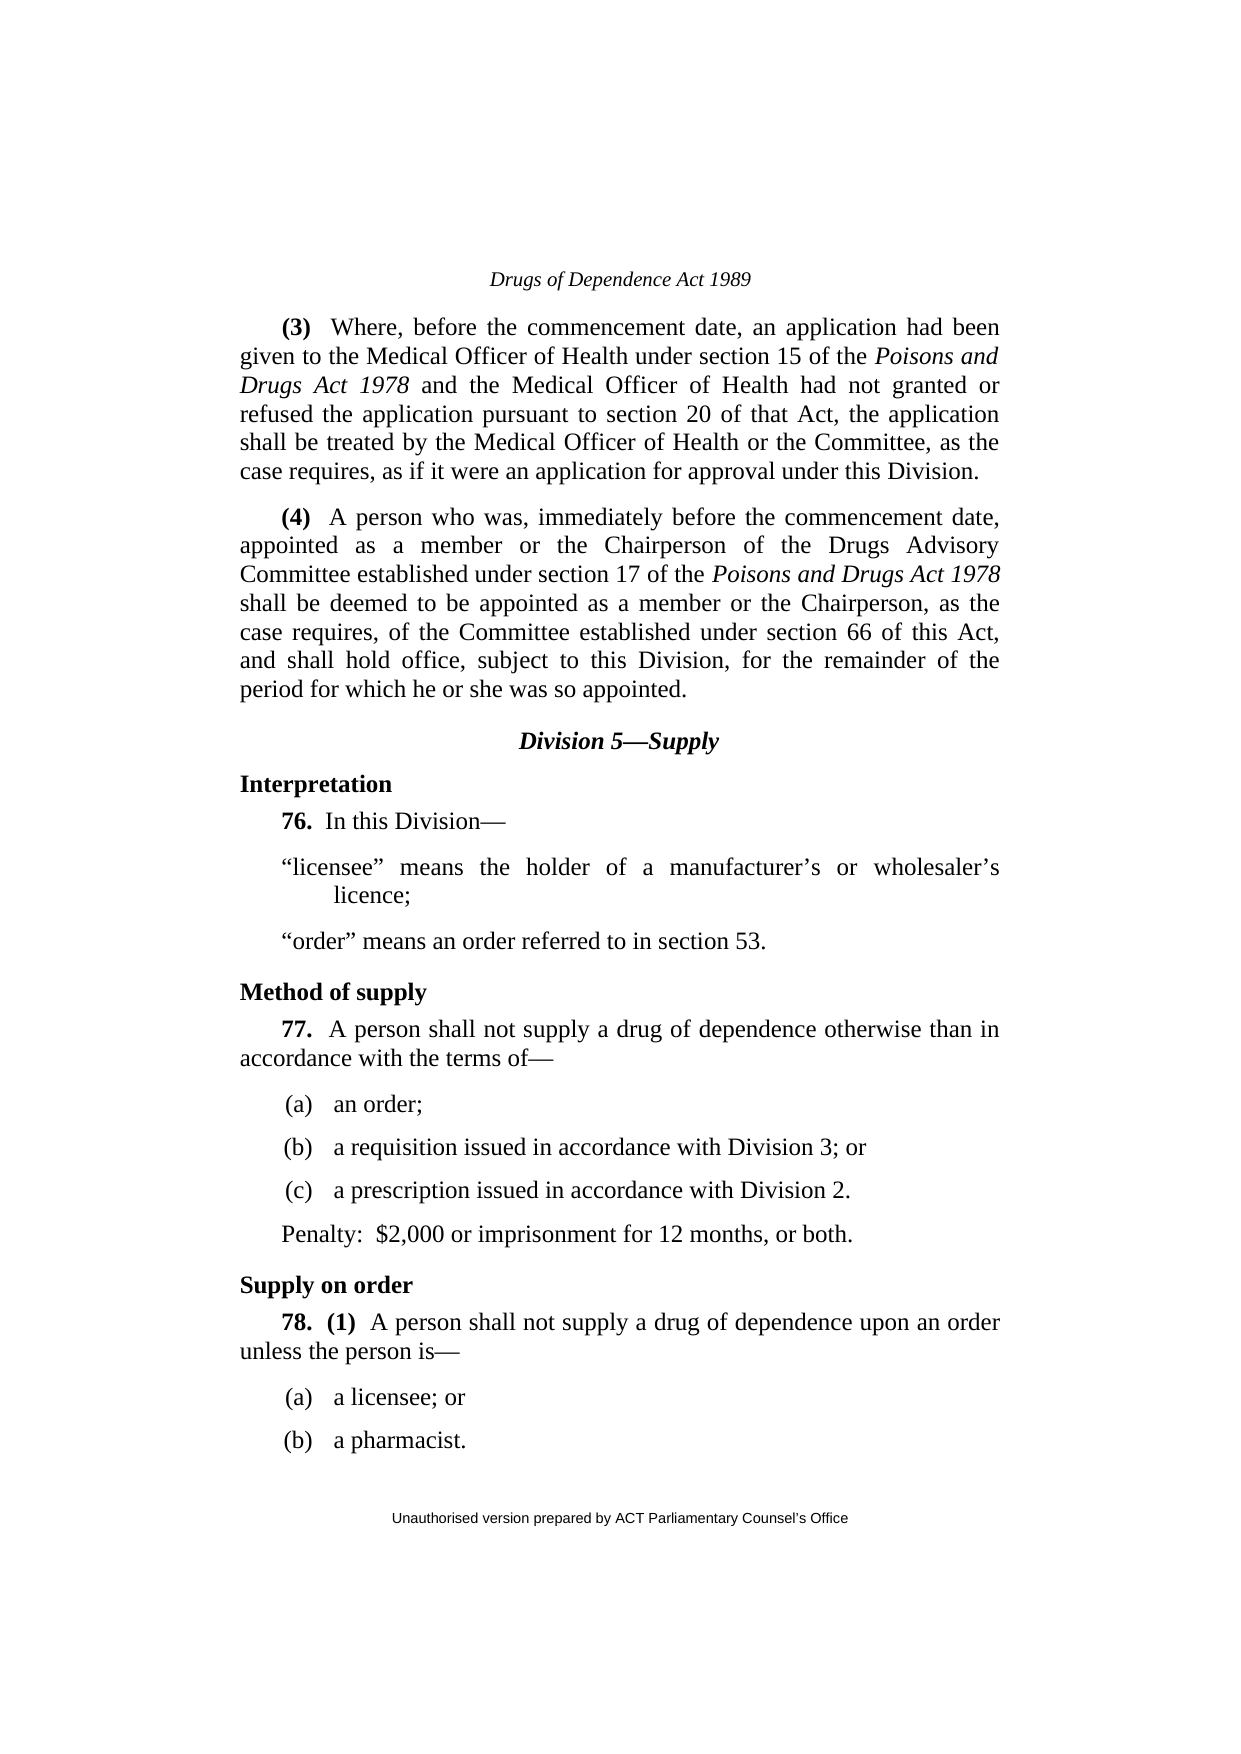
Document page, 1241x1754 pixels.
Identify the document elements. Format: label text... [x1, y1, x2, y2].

subtitle Interpretation [239, 769, 1001, 798]
text 78. (1) A person shall not supply a drug of dependence upon an order unless the person is— [239, 1307, 1001, 1365]
text 77. A person shall not supply a drug of dependence otherwise than in accordance with the terms of— [239, 1014, 1001, 1072]
subtitle Division 5—Supply [239, 726, 1001, 754]
text “licensee” means the holder of a manufacturer’s or wholesaler’s licence; [281, 852, 1001, 909]
text (b) a pharmacist. [239, 1425, 1001, 1454]
text 76. In this Division— [239, 806, 1001, 835]
text (a) an order; [239, 1089, 1001, 1117]
text (3) Where, before the commencement date, an application had been given to the Medical Officer of Health under section 15 of the Poisons and Drugs Act 1978 and the Medical Officer of Health had not granted or refused the application pursuant to section 20 of that Act, the application shall be treated by the Medical Officer of Health or the Committee, as the case requires, as if it were an application for approval under this Division. [239, 312, 1001, 485]
text (4) A person who was, immediately before the commencement date, appointed as a member or the Chairperson of the Drugs Advisory Committee established under section 17 of the Poisons and Drugs Act 1978 shall be deemed to be appointed as a member or the Chairperson, as the case requires, of the Committee established under section 66 of this Act, and shall hold office, subject to this Division, for the remainder of the period for which he or she was so appointed. [239, 502, 1001, 703]
text “order” means an order referred to in section 53. [281, 926, 1001, 954]
text (c) a prescription issued in accordance with Division 2. [239, 1175, 1001, 1204]
subtitle Supply on order [239, 1270, 1001, 1299]
text Penalty: $2,000 or imprisonment for 12 months, or both. [239, 1219, 1001, 1247]
text (b) a requisition issued in accordance with Division 3; or [239, 1132, 1001, 1161]
subtitle Method of supply [239, 977, 1001, 1006]
text (a) a licensee; or [239, 1382, 1001, 1410]
